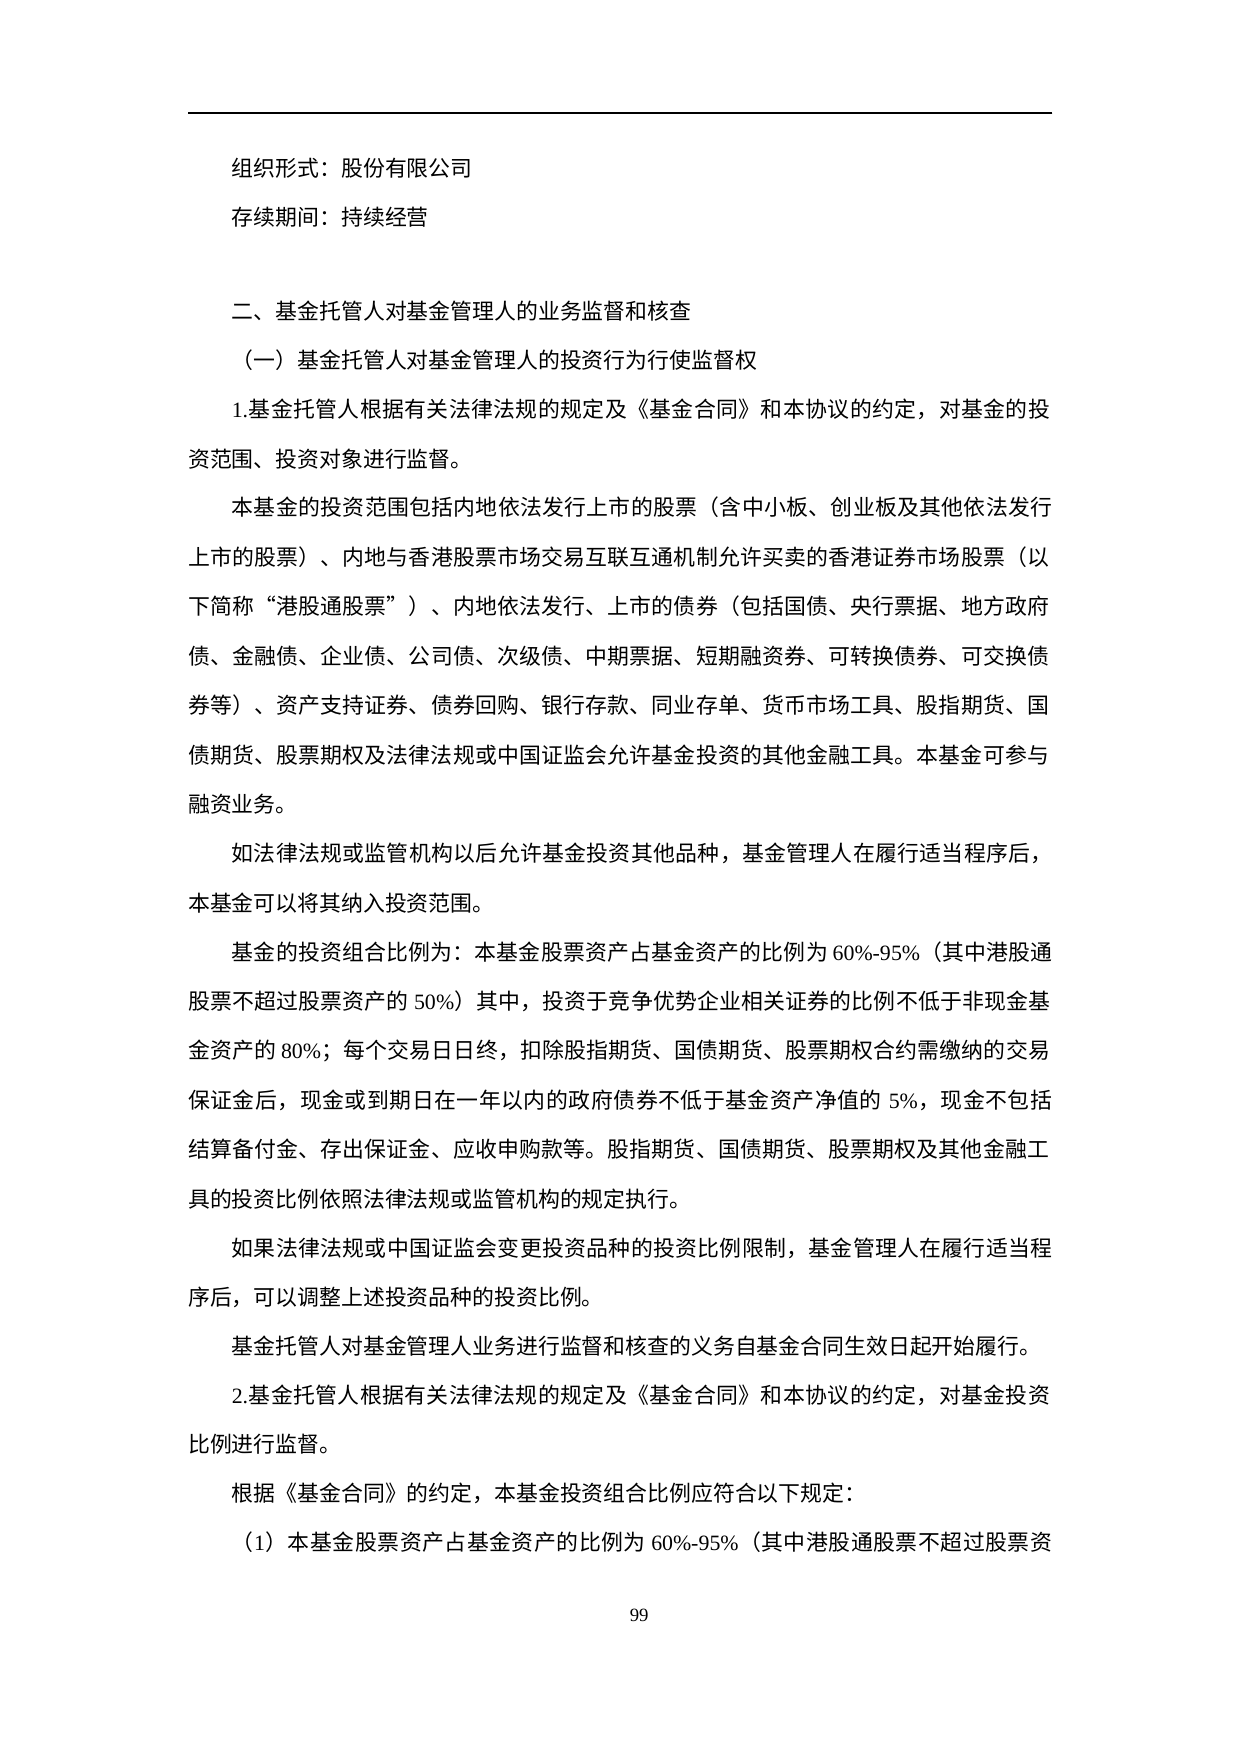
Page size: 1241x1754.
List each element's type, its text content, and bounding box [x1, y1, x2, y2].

text 组织形式：股份有限公司 [188, 150, 1052, 183]
text 本基金的投资范围包括内地依法发行上市的股票（含中小板、创业板及其他依法发行、上市的股票）、内地与香港股票市场交易互联互通机制允许买卖的香港证券市场股票（以下简称“港股通股票”）、内地依法发行、上市的债券（包括国债、央行票据、地方政府债、金融债、企业债、公司债、次级债、中期票据、短期融资券、可转换债券、可交换债券等）、资产支持证券、债券回购、银行存款、同业存单、货币市场工具、股指期货、国债期货、股票期权及法律法规或中国证监会允许基金投资的其他金融工具。本基金可参与融资业务。 [188, 490, 1052, 820]
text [188, 1524, 1052, 1557]
text 如法律法规或监管机构以后允许基金投资其他品种，基金管理人在履行适当程序后，本基金可以将其纳入投资范围。 [188, 836, 1052, 918]
text 二、基金托管人对基金管理人的业务监督和核查 [188, 294, 1052, 327]
text （一）基金托管人对基金管理人的投资行为行使监督权 [188, 343, 1052, 376]
text 2.基金托管人根据有关法律法规的规定及《基金合同》和本协议的约定，对基金投资比例进行监督。 [188, 1377, 1052, 1460]
text 1.基金托管人根据有关法律法规的规定及《基金合同》和本协议的约定，对基金的投资范围、投资对象进行监督。 [188, 391, 1052, 474]
text 基金托管人对基金管理人业务进行监督和核查的义务自基金合同生效日起开始履行。 [188, 1328, 1052, 1361]
text 如果法律法规或中国证监会变更投资品种的投资比例限制，基金管理人在履行适当程序后，可以调整上述投资品种的投资比例。 [188, 1230, 1052, 1313]
text 根据《基金合同》的约定，本基金投资组合比例应符合以下规定： [188, 1476, 1052, 1509]
text 基金的投资组合比例为：本基金股票资产占基金资产的比例为60%-95%（其中港股通股票不超过股票资产的50%）其中，投资于竞争优势企业相关证券的比例不低于非现金基金资产的80%；每个交易日日终，扣除股指期货、国债期货、股票期权合约需缴纳的交易保证金后，现金或到期日在一年以内的政府债券不低于基金资产净值的5%，现金不包括结算备付金、存出保证金、应收申购款等。股指期货、国债期货、股票期权及其他金融工具的投资比例依照法律法规或监管机构的规定执行。 [188, 934, 1052, 1214]
text 存续期间：持续经营 [188, 199, 1052, 232]
